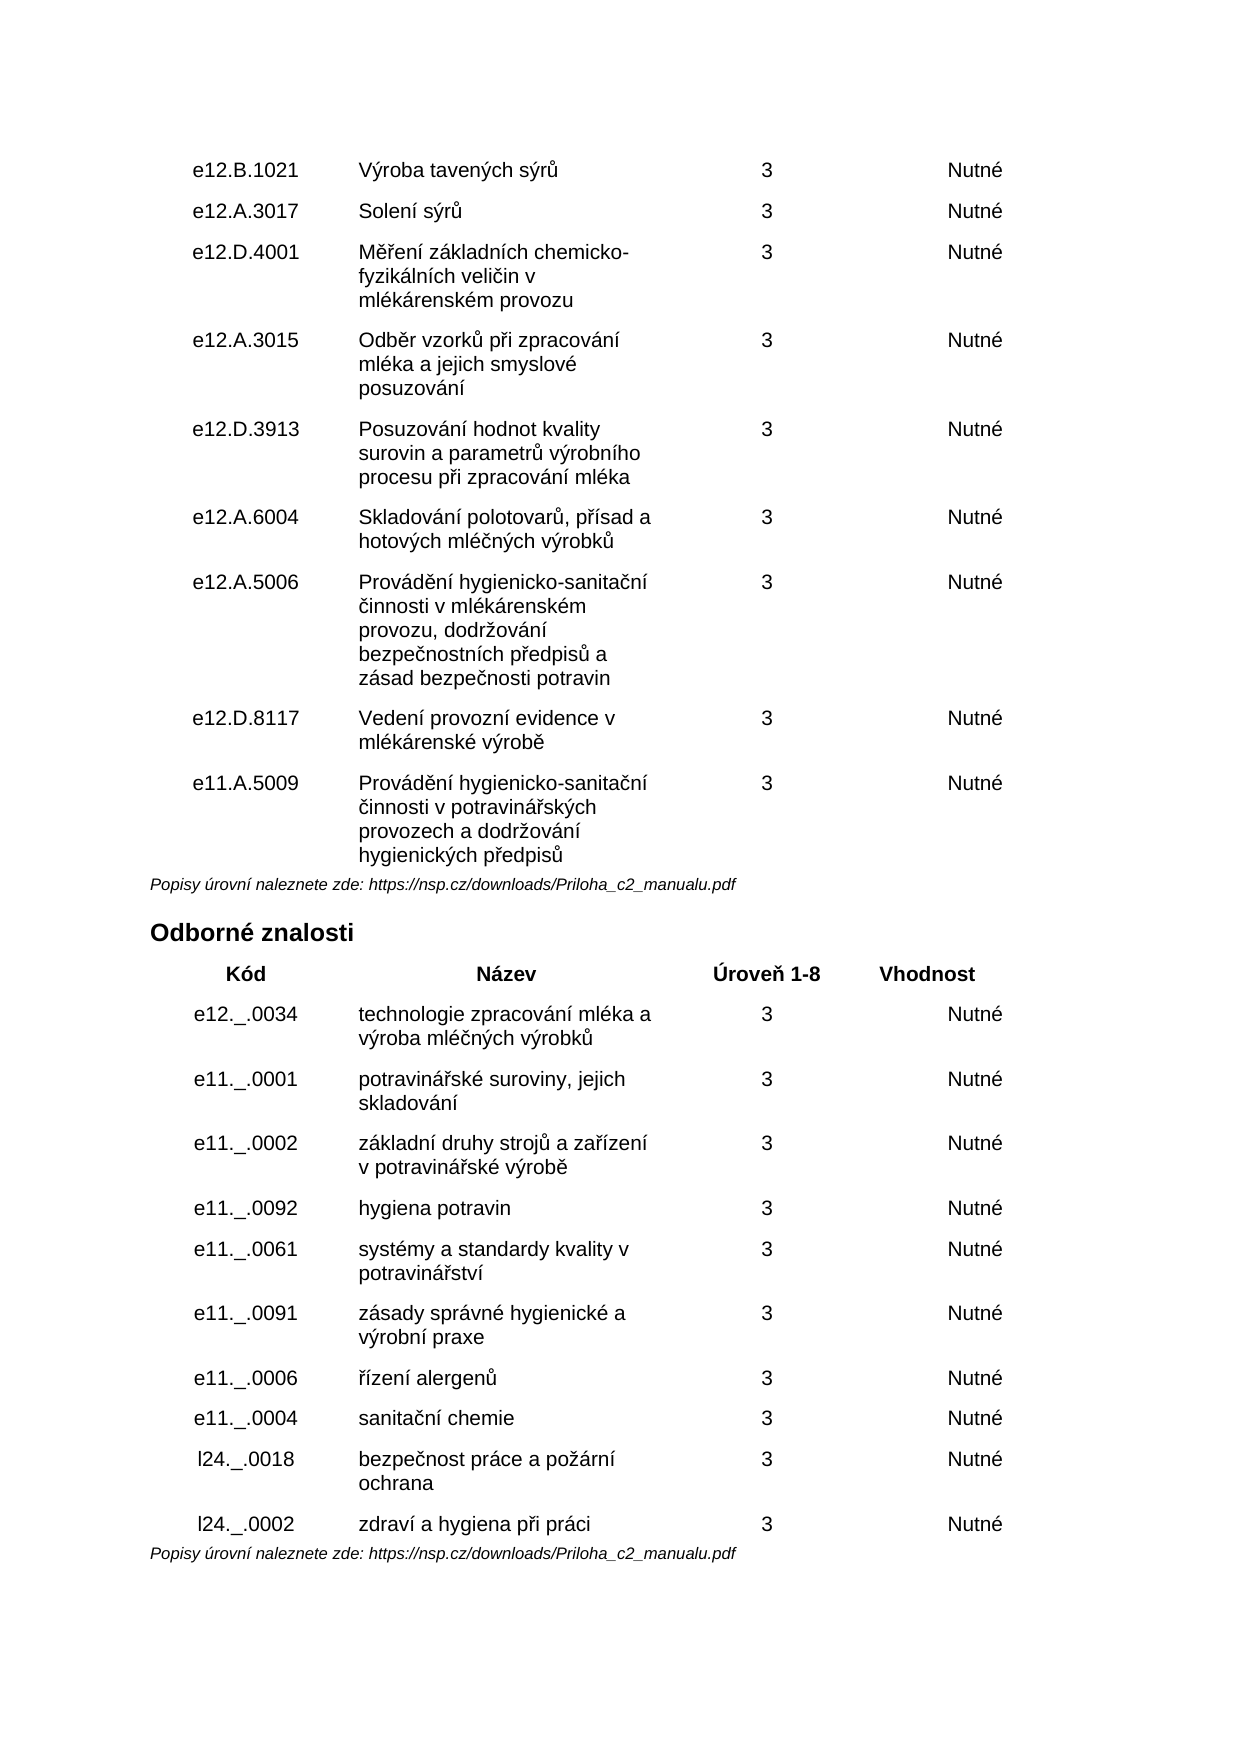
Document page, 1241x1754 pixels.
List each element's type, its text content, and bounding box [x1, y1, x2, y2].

table_cell 3 [663, 231, 871, 320]
table_cell 3 [663, 150, 871, 191]
table_cell 3 [663, 1228, 871, 1293]
table_cell 3 [663, 1188, 871, 1228]
table_cell Nutné [871, 231, 1079, 320]
table_cell bezpečnost práce a požární ochrana [350, 1439, 662, 1503]
table_cell l24._.0018 [142, 1439, 350, 1503]
table_header Kód [142, 953, 350, 994]
table_cell Nutné [871, 698, 1079, 762]
table_cell 3 [663, 320, 871, 408]
table_cell 3 [663, 1398, 871, 1438]
table_cell Odběr vzorků při zpracování mléka a jejich smyslové posuzování [350, 320, 662, 408]
table_cell sanitační chemie [350, 1398, 662, 1438]
table_cell systémy a standardy kvality v potravinářství [350, 1228, 662, 1293]
table_header Úroveň 1-8 [663, 953, 871, 994]
table_cell Nutné [871, 1398, 1079, 1438]
table_cell e12.B.1021 [142, 150, 350, 191]
table_header Název [350, 953, 662, 994]
table_cell Nutné [871, 1188, 1079, 1228]
table_cell Provádění hygienicko-sanitační činnosti v mlékárenském provozu, dodržování bezpečnostních předpisů a zásad bezpečnosti potravin [350, 561, 662, 698]
table_cell e12._.0034 [142, 994, 350, 1058]
table_cell potravinářské suroviny, jejich skladování [350, 1058, 662, 1123]
table_cell 3 [663, 1123, 871, 1187]
table_cell Provádění hygienicko-sanitační činnosti v potravinářských provozech a dodržování hygienických předpisů [350, 763, 662, 875]
table_cell Nutné [871, 1357, 1079, 1398]
table_cell základní druhy strojů a zařízení v potravinářské výrobě [350, 1123, 662, 1187]
table_cell e12.A.3017 [142, 191, 350, 231]
text Popisy úrovní naleznete zde: https://nsp.cz/downloads/Priloha_c2_manualu.pdf [150, 875, 1090, 894]
table_cell Skladování polotovarů, přísad a hotových mléčných výrobků [350, 497, 662, 561]
table_cell 3 [663, 191, 871, 231]
table_cell e12.A.6004 [142, 497, 350, 561]
table_cell 3 [663, 497, 871, 561]
table_cell zdraví a hygiena při práci [350, 1503, 662, 1544]
table_cell Nutné [871, 994, 1079, 1058]
table_cell Nutné [871, 191, 1079, 231]
table_cell Nutné [871, 150, 1079, 191]
table_cell Nutné [871, 763, 1079, 875]
table_cell e12.A.3015 [142, 320, 350, 408]
table_cell 3 [663, 994, 871, 1058]
table_cell e11._.0091 [142, 1293, 350, 1357]
table_cell 3 [663, 408, 871, 497]
table_cell 3 [663, 698, 871, 762]
table_cell e12.D.4001 [142, 231, 350, 320]
table_cell e12.A.5006 [142, 561, 350, 698]
table_cell e11._.0002 [142, 1123, 350, 1187]
table_cell řízení alergenů [350, 1357, 662, 1398]
table_cell Výroba tavených sýrů [350, 150, 662, 191]
table_cell zásady správné hygienické a výrobní praxe [350, 1293, 662, 1357]
table_cell Nutné [871, 320, 1079, 408]
text Popisy úrovní naleznete zde: https://nsp.cz/downloads/Priloha_c2_manualu.pdf [150, 1544, 1090, 1563]
table_cell 3 [663, 1293, 871, 1357]
table_cell e11.A.5009 [142, 763, 350, 875]
table_cell e12.D.3913 [142, 408, 350, 497]
table_header Vhodnost [871, 953, 1079, 994]
table_cell Vedení provozní evidence v mlékárenské výrobě [350, 698, 662, 762]
table_cell 3 [663, 1058, 871, 1123]
table_cell e11._.0092 [142, 1188, 350, 1228]
table_cell Nutné [871, 1058, 1079, 1123]
table_cell 3 [663, 1357, 871, 1398]
table_cell Nutné [871, 408, 1079, 497]
table_cell l24._.0002 [142, 1503, 350, 1544]
table_cell e11._.0001 [142, 1058, 350, 1123]
table_cell e11._.0004 [142, 1398, 350, 1438]
table_cell 3 [663, 1503, 871, 1544]
table_cell Nutné [871, 497, 1079, 561]
table_cell Měření základních chemicko-fyzikálních veličin v mlékárenském provozu [350, 231, 662, 320]
table_cell hygiena potravin [350, 1188, 662, 1228]
table_cell Nutné [871, 561, 1079, 698]
table_cell Nutné [871, 1439, 1079, 1503]
table_cell 3 [663, 561, 871, 698]
table_cell e11._.0061 [142, 1228, 350, 1293]
table_cell Nutné [871, 1503, 1079, 1544]
table_cell 3 [663, 763, 871, 875]
table_cell Nutné [871, 1228, 1079, 1293]
table_cell e12.D.8117 [142, 698, 350, 762]
table_cell Nutné [871, 1123, 1079, 1187]
table_cell technologie zpracování mléka a výroba mléčných výrobků [350, 994, 662, 1058]
subtitle Odborné znalosti [150, 918, 1090, 947]
table_cell Nutné [871, 1293, 1079, 1357]
table_cell 3 [663, 1439, 871, 1503]
table_cell e11._.0006 [142, 1357, 350, 1398]
table_cell Solení sýrů [350, 191, 662, 231]
table_cell Posuzování hodnot kvality surovin a parametrů výrobního procesu při zpracování mléka [350, 408, 662, 497]
